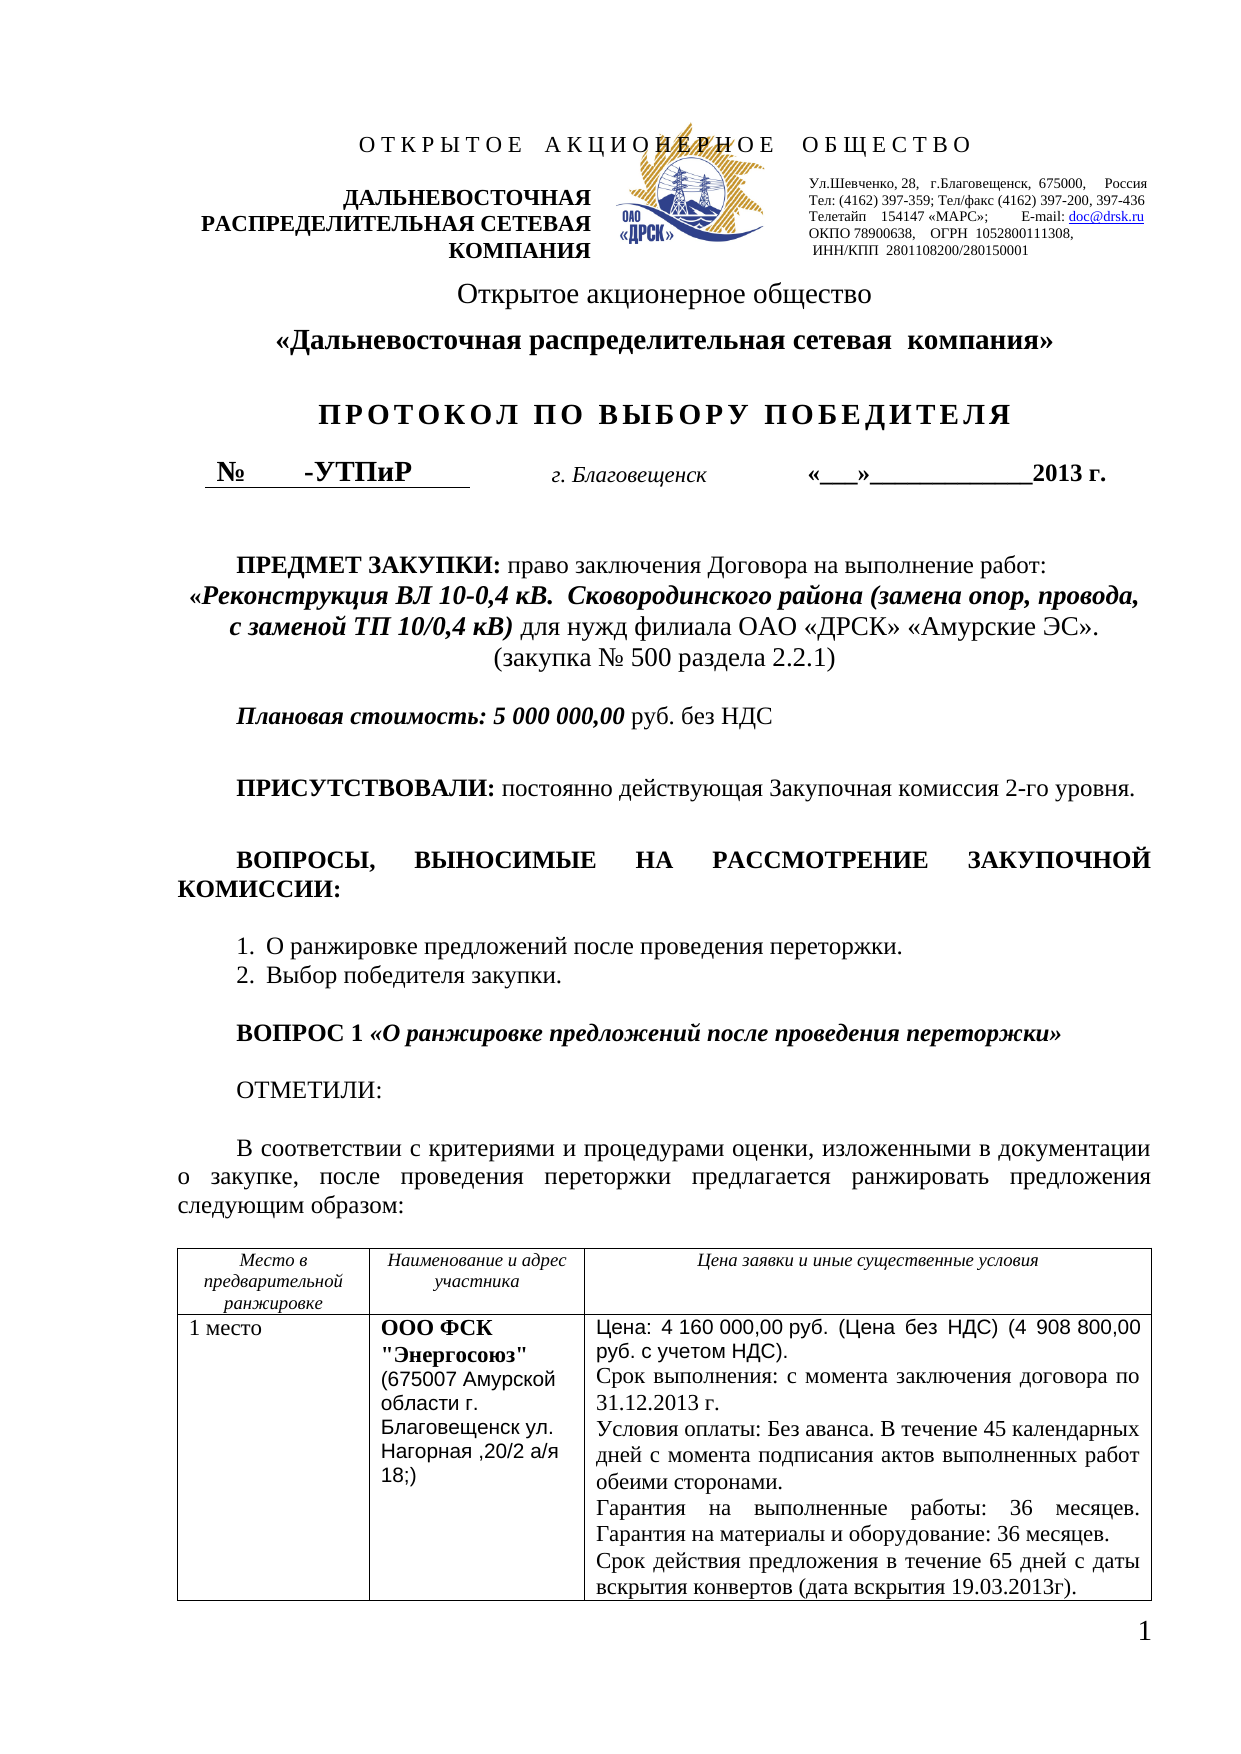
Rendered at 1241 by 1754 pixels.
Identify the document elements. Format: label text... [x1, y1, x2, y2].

text ПРОТОКОЛ ПО ВЫБОРУ ПОБЕДИТЕЛЯ [177, 397, 1152, 431]
text ВОПРОС 1 «О ранжировке предложений после проведения переторжки» [177, 1018, 1152, 1046]
text «Дальневосточная распределительная сетевая компания» [177, 322, 1152, 355]
text Плановая стоимость: 5 000 000,00 руб. без НДС [177, 701, 1152, 730]
text О Т К Р Ы Т О Е А К Ц И О Н Е Р Н О Е О Б Щ Е С Т В О [177, 103, 1152, 158]
text ПРЕДМЕТ ЗАКУПКИ: право заключения Договора на выполнение работ: [177, 551, 1152, 579]
table_header № -УТПиР [205, 454, 470, 487]
text ПРИСУТСТВОВАЛИ: постоянно действующая Закупочная комиссия 2-го уровня. [177, 773, 1152, 802]
table_cell 1 место [178, 1315, 369, 1599]
text ОТМЕТИЛИ: [177, 1075, 1152, 1104]
table_header Место в предварительной ранжировке [178, 1249, 369, 1313]
table_cell ООО ФСК "Энергосоюз" (675007 Амурской области г. Благовещенск ул. Нагорная ,20/2 а/я 18;) [370, 1315, 584, 1599]
table_header г. Благовещенск [470, 454, 790, 487]
table_header Цена заявки и иные существенные условия [585, 1249, 1151, 1313]
table_header Наименование и адрес участника [370, 1249, 584, 1313]
list О ранжировке предложений после проведения переторжки. [177, 931, 1152, 960]
text ВОПРОСЫ, ВЫНОСИМЫЕ НА РАССМОТРЕНИЕ ЗАКУПОЧНОЙ КОМИССИИ: [177, 845, 1152, 903]
table_header «___»_____________2013 г. [790, 454, 1124, 487]
list Выбор победителя закупки. [177, 960, 1152, 989]
text Открытое акционерное общество [177, 276, 1152, 309]
table_header ДАЛЬНЕВОСТОЧНАЯ РАСПРЕДЕЛИТЕЛЬНАЯ СЕТЕВАЯ КОМПАНИЯ [166, 158, 602, 263]
table_header [602, 158, 738, 263]
table_cell Цена: 4 160 000,00 руб. (Цена без НДС) (4 908 800,00 руб. с учетом НДС). Срок выполнения: с момента заключения договора по 31.12.2013 г. Условия оплаты: Без аванса. В течение 45 календарных дней с момента подписания актов выполненных работ обеими сторонами. Гарантия на выполненные работы: 36 месяцев. Гарантия на материалы и оборудование: 36 месяцев. Срок действия предложения в течение 65 дней с даты вскрытия конвертов (дата вскрытия 19.03.2013г). [585, 1315, 1151, 1599]
text В соответствии с критериями и процедурами оценки, изложенными в документации о закупке, после проведения переторжки предлагается ранжировать предложения следующим образом: [177, 1133, 1152, 1219]
table_header Ул.Шевченко, 28, г.Благовещенск, 675000, Россия Тел: (4162) 397-359; Тел/факс (4162) 397-200, 397-436 Телетайп 154147 «МАРС»; E-mail: doc@drsk.ru ОКПО 78900638, ОГРН 1052800111308, ИНН/КПП 2801108200/280150001 [738, 158, 1181, 263]
text с заменой ТП 10/0,4 кВ) для нужд филиала ОАО «ДРСК» «Амурские ЭС». [177, 610, 1152, 642]
text «Реконструкция ВЛ 10-0,4 кВ. Сковородинского района (замена опор, провода, [177, 579, 1152, 610]
text (закупка № 500 раздела 2.2.1) [177, 642, 1152, 673]
